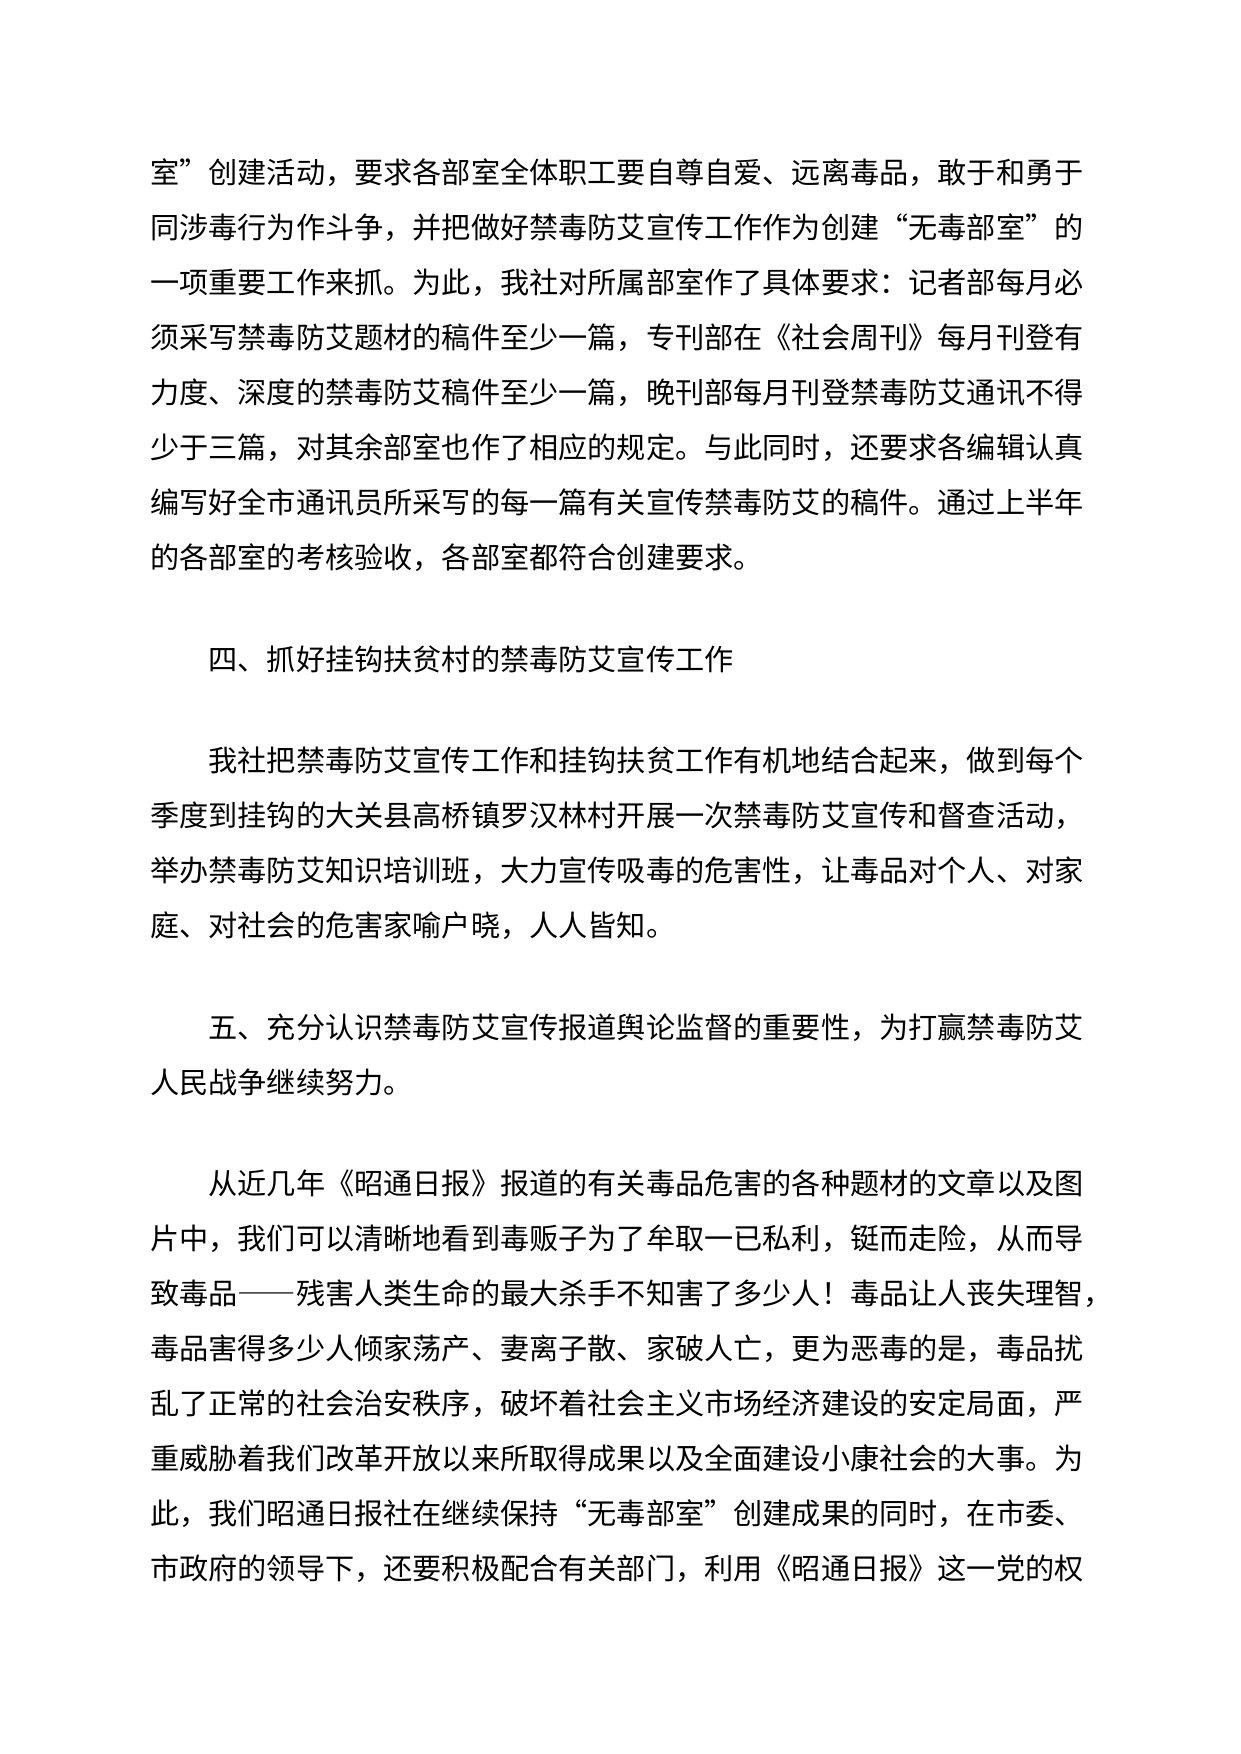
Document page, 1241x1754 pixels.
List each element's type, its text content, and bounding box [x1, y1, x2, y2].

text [150, 150, 1090, 577]
text 我社把禁毒防艾宣传工作和挂钩扶贫工作有机地结合起来，做到每个季度到挂钩的大关县高桥镇罗汉林村开展一次禁毒防艾宣传和督查活动，举办禁毒防艾知识培训班，大力宣传吸毒的危害性，让毒品对个人、对家庭、对社会的危害家喻户晓，人人皆知。 [150, 738, 1090, 945]
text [150, 1161, 1090, 1587]
text 五、充分认识禁毒防艾宣传报道舆论监督的重要性，为打赢禁毒防艾人民战争继续努力。 [150, 1004, 1090, 1101]
text 四、抓好挂钩扶贫村的禁毒防艾宣传工作 [150, 636, 1090, 678]
